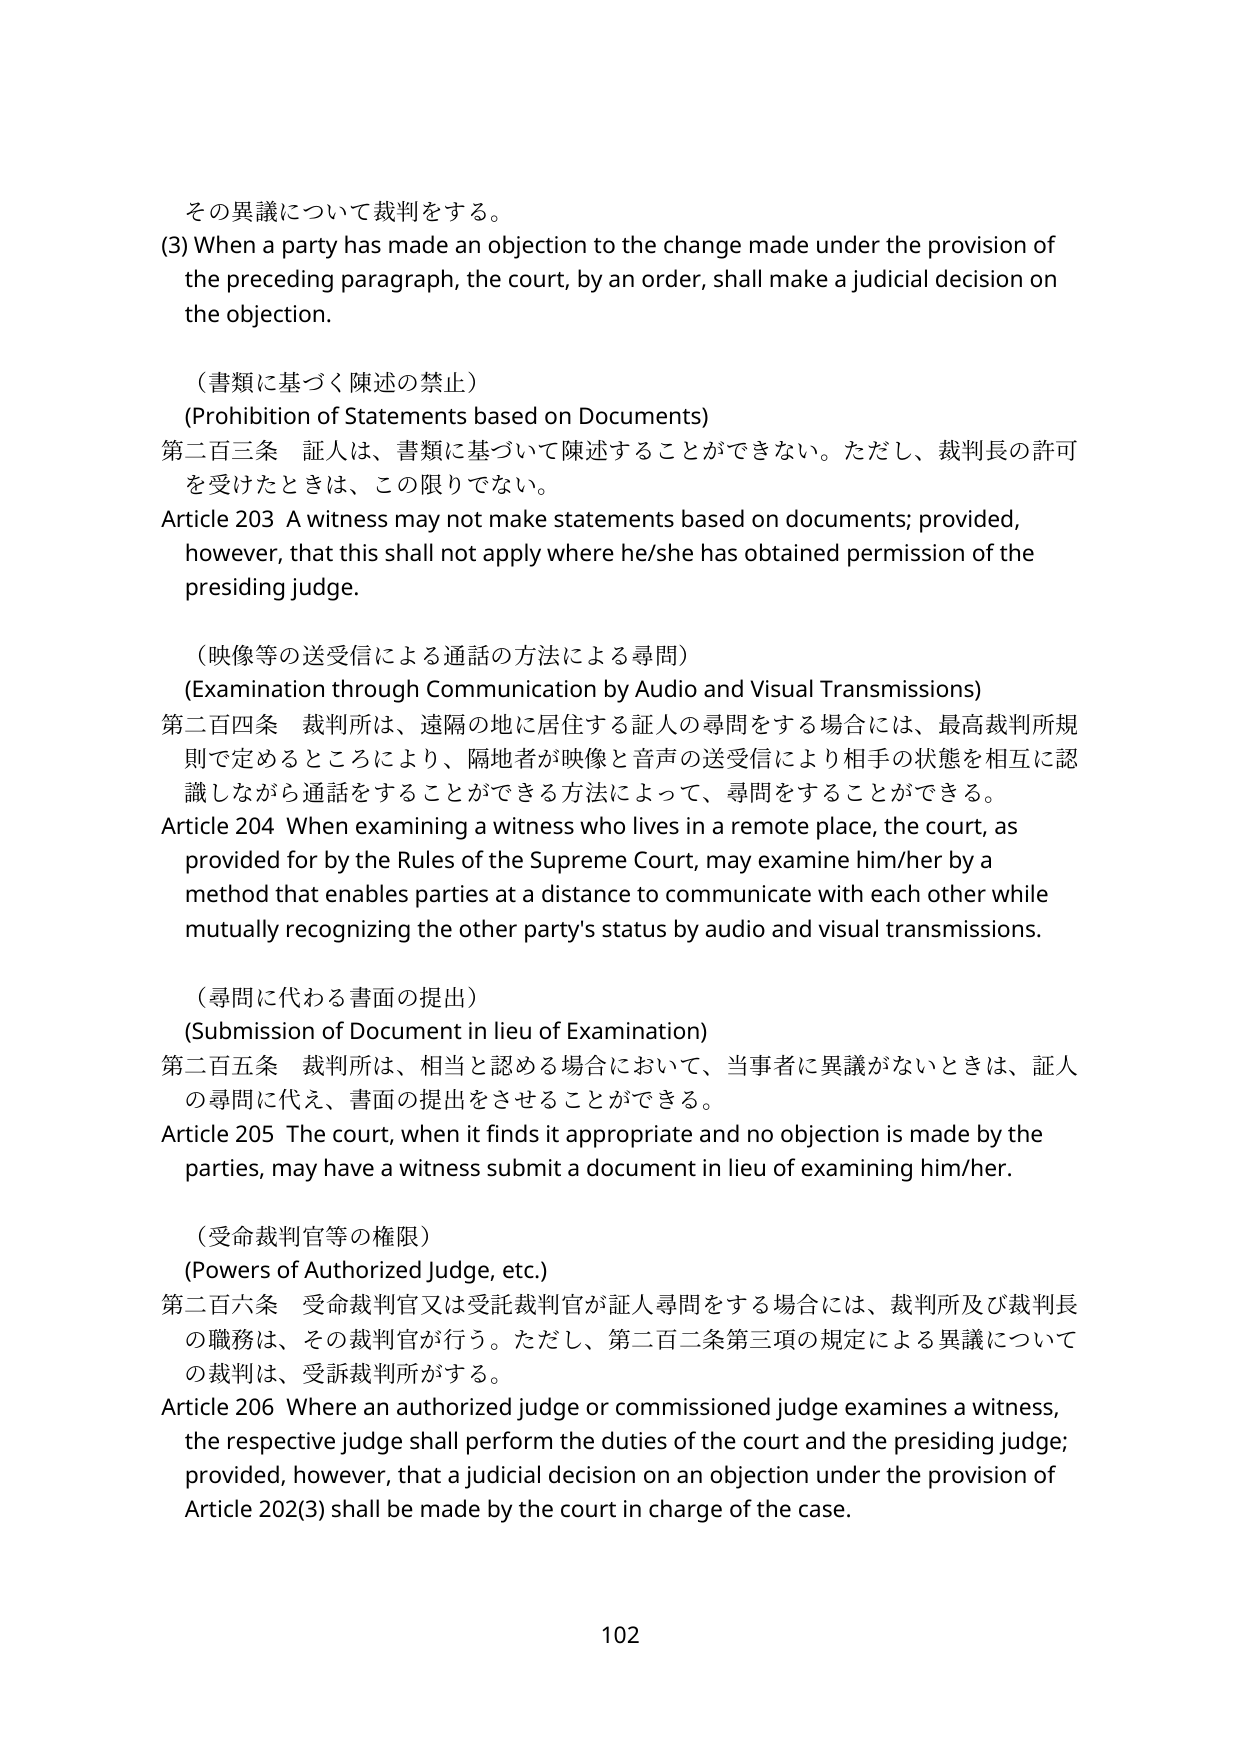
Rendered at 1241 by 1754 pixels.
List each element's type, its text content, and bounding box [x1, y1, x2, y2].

text （書類に基づく陳述の禁止） [184, 364, 1079, 399]
text Article 203 A witness may not make statements based on documents; provided, however, that this shall not apply where he/she has obtained permission of the presiding judge. [161, 501, 1079, 604]
text 第二百六条 受命裁判官又は受託裁判官が証人尋問をする場合には、裁判所及び裁判長の職務は、その裁判官が行う。ただし、第二百二条第三項の規定による異議についての裁判は、受訴裁判所がする。 [161, 1287, 1079, 1389]
text (Prohibition of Statements based on Documents) [184, 399, 1079, 433]
text (3) When a party has made an objection to the change made under the provision of the preceding paragraph, the court, by an order, shall make a judicial decision on the objection. [161, 228, 1079, 330]
text (Powers of Authorized Judge, etc.) [184, 1253, 1079, 1287]
text 第二百五条 裁判所は、相当と認める場合において、当事者に異議がないときは、証人の尋問に代え、書面の提出をさせることができる。 [161, 1048, 1079, 1116]
text Article 206 Where an authorized judge or commissioned judge examines a witness, the respective judge shall perform the duties of the court and the presiding judge; provided, however, that a judicial decision on an objection under the provision of Article 202(3) shall be made by the court in charge of the case. [161, 1389, 1079, 1526]
text 第二百四条 裁判所は、遠隔の地に居住する証人の尋問をする場合には、最高裁判所規則で定めるところにより、隔地者が映像と音声の送受信により相手の状態を相互に認識しながら通話をすることができる方法によって、尋問をすることができる。 [161, 706, 1079, 809]
text Article 205 The court, when it finds it appropriate and no objection is made by the parties, may have a witness submit a document in lieu of examining him/her. [161, 1116, 1079, 1184]
text 第二百三条 証人は、書類に基づいて陳述することができない。ただし、裁判長の許可を受けたときは、この限りでない。 [161, 433, 1079, 501]
text （映像等の送受信による通話の方法による尋問） [184, 638, 1079, 672]
text Article 204 When examining a witness who lives in a remote place, the court, as provided for by the Rules of the Supreme Court, may examine him/her by a method that enables parties at a distance to communicate with each other while mutually recognizing the other party's status by audio and visual transmissions. [161, 809, 1079, 945]
text （尋問に代わる書面の提出） [184, 979, 1079, 1014]
text （受命裁判官等の権限） [184, 1219, 1079, 1253]
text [161, 194, 1079, 228]
text (Submission of Document in lieu of Examination) [184, 1014, 1079, 1048]
text (Examination through Communication by Audio and Visual Transmissions) [184, 672, 1079, 706]
